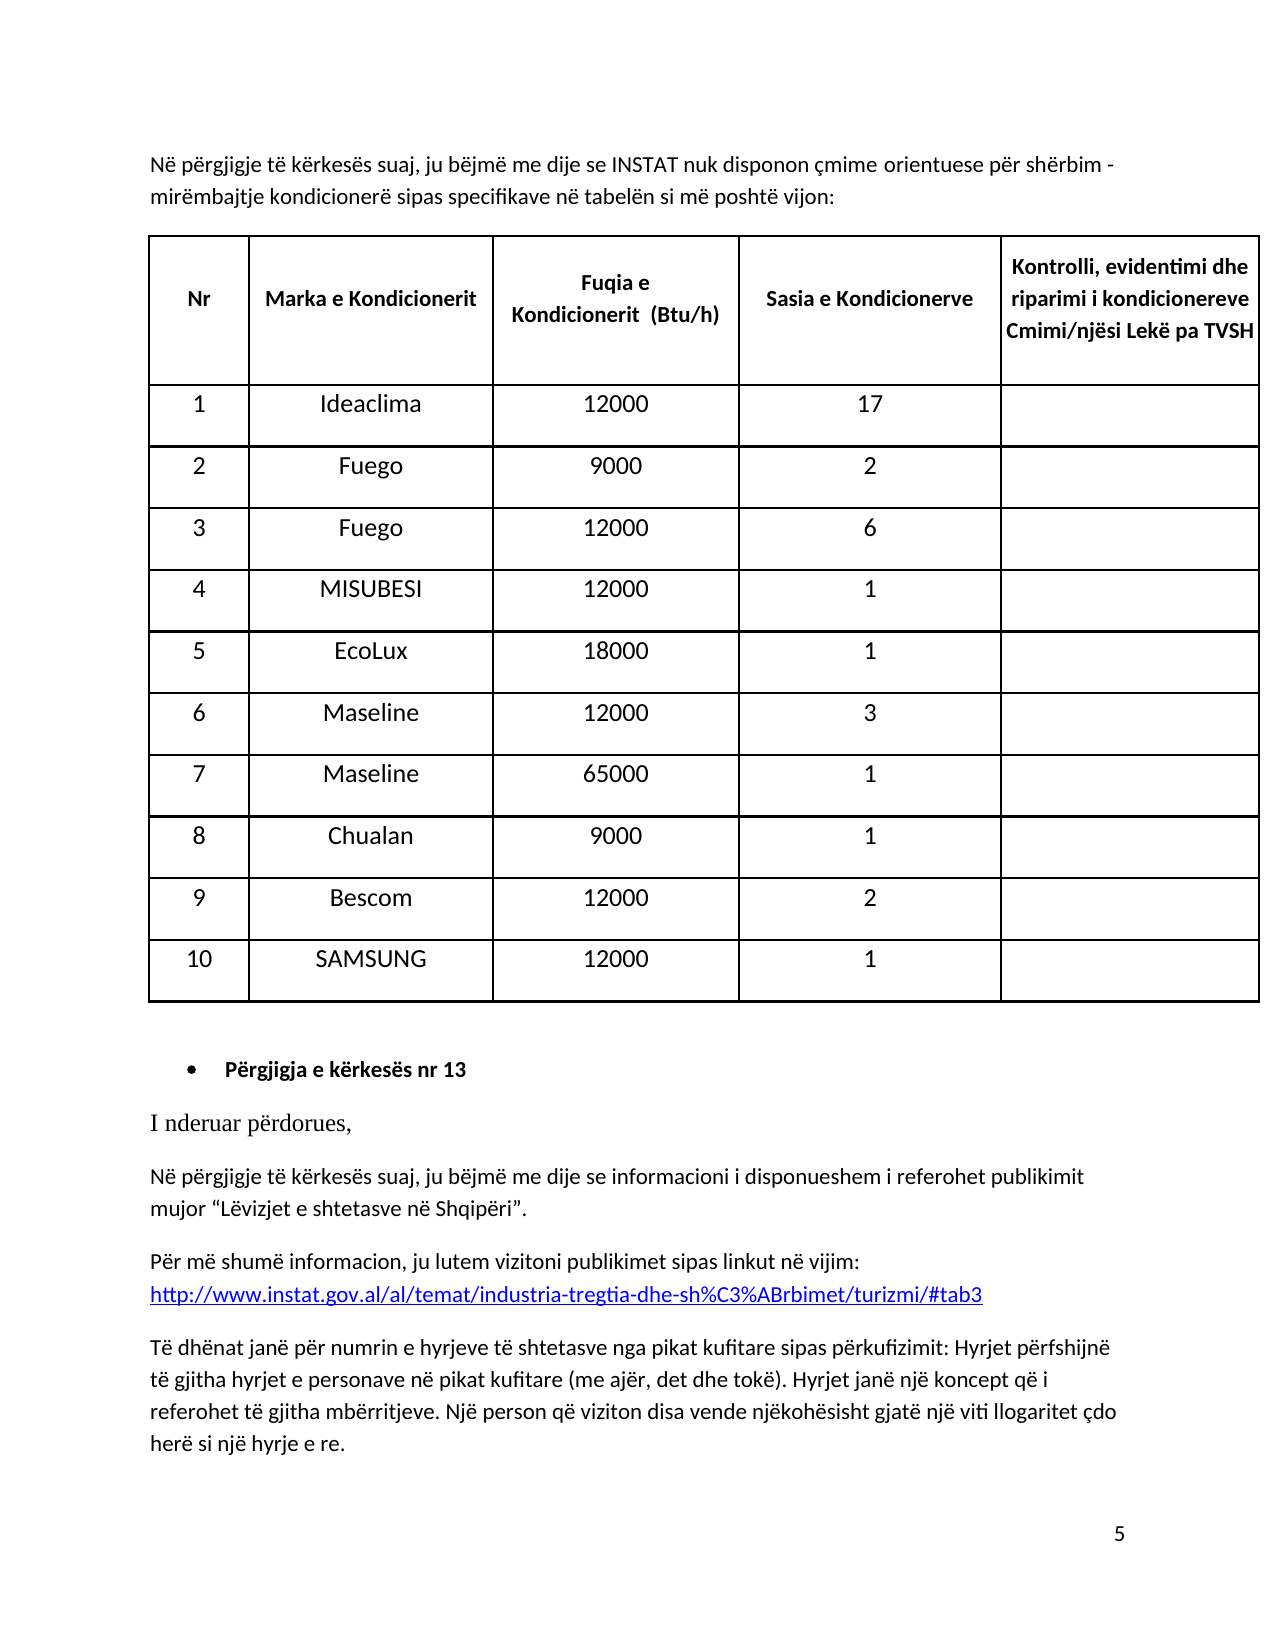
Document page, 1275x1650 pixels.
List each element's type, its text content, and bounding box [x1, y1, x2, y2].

table_cell 4 [150, 571, 248, 630]
table_cell 12000 [494, 509, 738, 569]
text Të dhënat janë për numrin e hyrjeve të shtetasve nga pikat kufitare sipas përkufizimit: Hyrjet përfshijnë të gjitha hyrjet e personave në pikat kufitare (me ajër, det dhe tokë). Hyrjet janë një koncept që i referohet të gjitha mbërritjeve. Një person që viziton disa vende njëkohësisht gjatë një viti llogaritet çdo herë si një hyrje e re. [150, 1333, 1125, 1457]
text Në përgjigje të kërkesës suaj, ju bëjmë me dije se INSTAT nuk disponon çmime orientuese për shërbim - mirëmbajtje kondicionerë sipas specifikave në tabelën si më poshtë vijon: [150, 150, 1125, 210]
table_cell Maseline [250, 694, 492, 754]
table_cell 9000 [494, 448, 738, 507]
table_cell 3 [740, 694, 1000, 754]
table_cell 12000 [494, 571, 738, 630]
table_cell [1002, 879, 1258, 939]
table_cell 8 [150, 818, 248, 877]
table_cell Fuego [250, 509, 492, 569]
table_cell MISUBESI [250, 571, 492, 630]
table_cell 2 [740, 879, 1000, 939]
table_cell 12000 [494, 386, 738, 445]
text I nderuar përdorues, [150, 1108, 1125, 1137]
table_cell 65000 [494, 756, 738, 815]
table_cell SAMSUNG [250, 941, 492, 1000]
table_header Nr [150, 237, 248, 384]
table_cell [1002, 694, 1258, 754]
table_cell 6 [740, 509, 1000, 569]
table_cell 6 [150, 694, 248, 754]
table_cell 2 [740, 448, 1000, 507]
table_cell [1002, 941, 1258, 1000]
table_header Fuqia e Kondicionerit (Btu/h) [494, 237, 738, 384]
table_cell 17 [740, 386, 1000, 445]
table_cell [1002, 756, 1258, 815]
table_cell [1002, 386, 1258, 445]
table_cell Chualan [250, 818, 492, 877]
table_cell [1002, 633, 1258, 692]
text Për më shumë informacion, ju lutem vizitoni publikimet sipas linkut në vijim: http://www.instat.gov.al/al/temat/industria-tregtia-dhe-sh%C3%ABrbimet/turizmi/#tab3 [150, 1247, 1125, 1308]
table_cell 1 [740, 571, 1000, 630]
table_cell 18000 [494, 633, 738, 692]
table_cell 7 [150, 756, 248, 815]
table_cell 12000 [494, 941, 738, 1000]
table_cell 1 [150, 386, 248, 445]
table_cell 2 [150, 448, 248, 507]
text Në përgjigje të kërkesës suaj, ju bëjmë me dije se informacioni i disponueshem i referohet publikimit mujor “Lëvizjet e shtetasve në Shqipëri”. [150, 1162, 1125, 1222]
table_cell 1 [740, 818, 1000, 877]
table_cell [1002, 818, 1258, 877]
list Përgjigja e kërkesës nr 13 [187, 1055, 1125, 1083]
table_cell 10 [150, 941, 248, 1000]
table_cell 3 [150, 509, 248, 569]
table_cell EcoLux [250, 633, 492, 692]
table_header Kontrolli, evidentimi dhe riparimi i kondicionereve Cmimi/njësi Lekë pa TVSH [1002, 237, 1258, 384]
table_header Sasia e Kondicionerve [740, 237, 1000, 384]
table_cell [1002, 571, 1258, 630]
table_cell 12000 [494, 879, 738, 939]
table_cell 12000 [494, 694, 738, 754]
table_cell [1002, 448, 1258, 507]
table_cell 9 [150, 879, 248, 939]
table_cell Bescom [250, 879, 492, 939]
table_cell Fuego [250, 448, 492, 507]
table_cell Maseline [250, 756, 492, 815]
table_cell 5 [150, 633, 248, 692]
table_cell 1 [740, 633, 1000, 692]
table_cell Ideaclima [250, 386, 492, 445]
table_cell [1002, 509, 1258, 569]
table_cell 9000 [494, 818, 738, 877]
table_cell 1 [740, 756, 1000, 815]
table_cell 1 [740, 941, 1000, 1000]
table_header Marka e Kondicionerit [250, 237, 492, 384]
